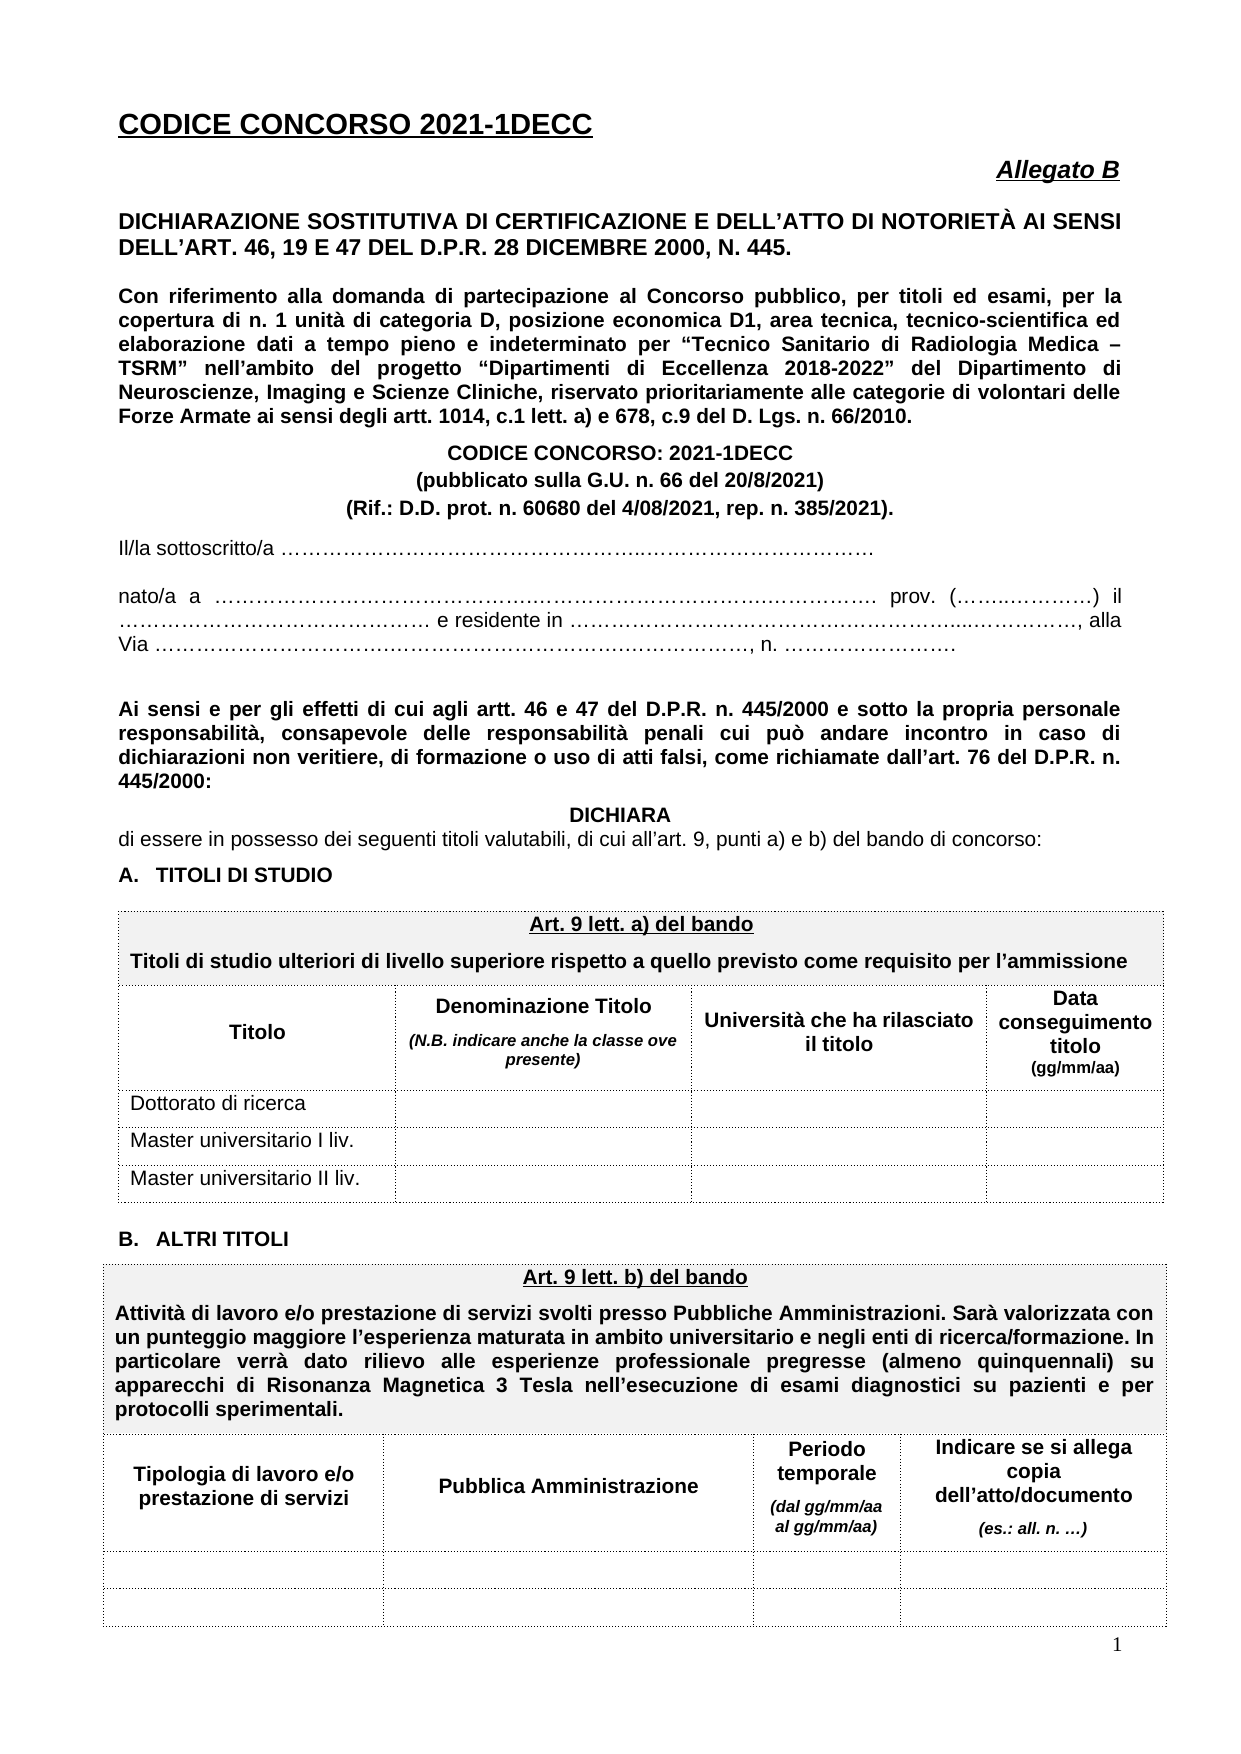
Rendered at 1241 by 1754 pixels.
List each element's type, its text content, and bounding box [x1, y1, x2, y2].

table_cell Master universitario II liv. [119, 1165, 396, 1202]
table_cell [691, 1090, 987, 1127]
list ALTRI TITOLI [118, 1227, 1122, 1251]
table_cell [691, 1165, 987, 1202]
text (Rif.: D.D. prot. n. 60680 del 4/08/2021, rep. n. 385/2021). [118, 496, 1122, 519]
table_cell [901, 1588, 1167, 1626]
list TITOLI DI STUDIO [118, 863, 1122, 887]
text DICHIARA [118, 803, 1122, 827]
table_cell Periodo temporale (dal gg/mm/aa al gg/mm/aa) [753, 1434, 901, 1551]
text CODICE CONCORSO: 2021-1DECC [118, 441, 1122, 464]
table_cell Università che ha rilasciato il titolo [691, 985, 987, 1090]
table_cell [901, 1551, 1167, 1588]
table_cell Indicare se si allega copia dell’atto/documento (es.: all. n. …) [901, 1434, 1167, 1551]
table_cell Master universitario I liv. [119, 1127, 396, 1165]
table_header Art. 9 lett. a) del bando Titoli di studio ulteriori di livello superiore rispetto a quello previsto come requisito per l’ammissione [119, 911, 1164, 985]
table_cell [396, 1090, 691, 1127]
table_cell [396, 1127, 691, 1165]
table_cell [753, 1588, 901, 1626]
text Ai sensi e per gli effetti di cui agli artt. 46 e 47 del D.P.R. n. 445/2000 e sotto la propria personale responsabilità, consapevole delle responsabilità penali cui può andare incontro in caso di dichiarazioni non veritiere, di formazione o uso di atti falsi, come richiamate dall’art. 76 del D.P.R. n. 445/2000: [118, 697, 1122, 792]
text nato/a a ……………………………………….…………………………….……………. prov. (……..…………) il ……………………………………… e residente in ………………………………….……………....……………, alla Via …………………………….…………………………….………………, n. ……………………. [118, 583, 1122, 655]
table_cell [103, 1588, 384, 1626]
table_cell Pubblica Amministrazione [384, 1434, 753, 1551]
table_cell [987, 1165, 1164, 1202]
table_cell [691, 1127, 987, 1165]
table_cell Dottorato di ricerca [119, 1090, 396, 1127]
text Con riferimento alla domanda di partecipazione al Concorso pubblico, per titoli ed esami, per la copertura di n. 1 unità di categoria D, posizione economica D1, area tecnica, tecnico-scientifica ed elaborazione dati a tempo pieno e indeterminato per “Tecnico Sanitario di Radiologia Medica – TSRM” nell’ambito del progetto “Dipartimenti di Eccellenza 2018-2022” del Dipartimento di Neuroscienze, Imaging e Scienze Cliniche, riservato prioritariamente alle categorie di volontari delle Forze Armate ai sensi degli artt. 1014, c.1 lett. a) e 678, c.9 del D. Lgs. n. 66/2010. [118, 284, 1122, 428]
text (pubblicato sulla G.U. n. 66 del 20/8/2021) [118, 468, 1122, 492]
table_cell [396, 1165, 691, 1202]
table_cell Titolo [119, 985, 396, 1090]
text di essere in possesso dei seguenti titoli valutabili, di cui all’art. 9, punti a) e b) del bando di concorso: [118, 827, 1122, 851]
list Allegato B [118, 155, 1122, 184]
table_cell [753, 1551, 901, 1588]
table_cell Data conseguimento titolo (gg/mm/aa) [987, 985, 1164, 1090]
table_cell [384, 1588, 753, 1626]
text Il/la sottoscritto/a ……………………………………………..…………………………… [118, 536, 1122, 559]
table_header Art. 9 lett. b) del bando Attività di lavoro e/o prestazione di servizi svolti presso Pubbliche Amministrazioni. Sarà valorizzata con un punteggio maggiore l’esperienza maturata in ambito universitario e negli enti di ricerca/formazione. In particolare verrà dato rilievo alle esperienze professionale pregresse (almeno quinquennali) su apparecchi di Risonanza Magnetica 3 Tesla nell’esecuzione di esami diagnostici su pazienti e per protocolli sperimentali. [103, 1264, 1167, 1433]
table_cell [384, 1551, 753, 1588]
table_cell [987, 1090, 1164, 1127]
table_cell Denominazione Titolo (N.B. indicare anche la classe ove presente) [396, 985, 691, 1090]
text DICHIARAZIONE SOSTITUTIVA DI CERTIFICAZIONE E DELL’ATTO DI NOTORIETÀ AI SENSI DELL’ART. 46, 19 E 47 DEL D.P.R. 28 DICEMBRE 2000, N. 445. [118, 208, 1122, 260]
table_cell [987, 1127, 1164, 1165]
table_cell Tipologia di lavoro e/o prestazione di servizi [103, 1434, 384, 1551]
table_cell [103, 1551, 384, 1588]
